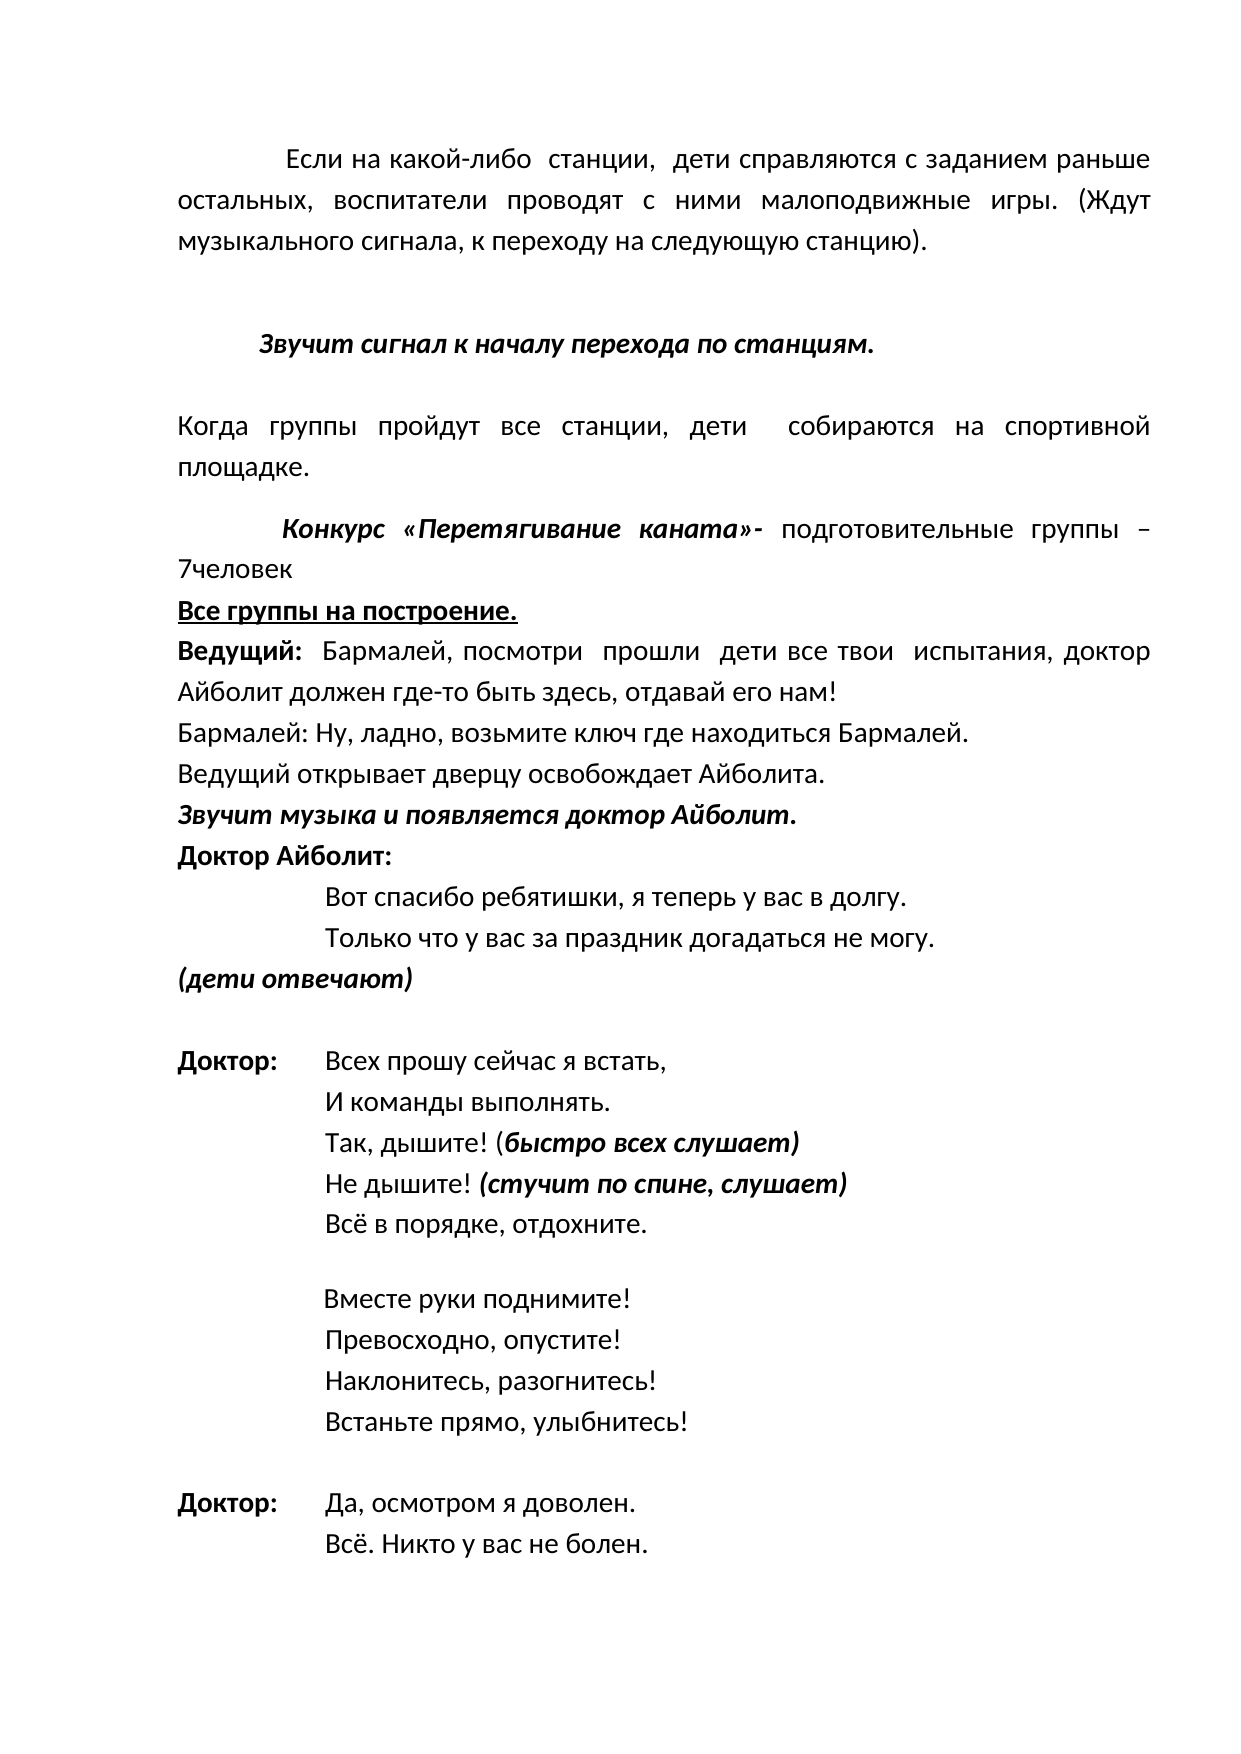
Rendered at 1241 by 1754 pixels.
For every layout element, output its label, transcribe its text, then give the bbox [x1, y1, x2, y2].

text Когда группы пройдут все станции, дети собираются на спортивной площадке. [177, 407, 1152, 483]
text Ведущий: Бармалей, посмотри прошли дети все твои испытания, доктор Айболит должен где-то быть здесь, отдавай его нам! [177, 632, 1152, 709]
text (дети отвечают) [177, 960, 1152, 996]
text Всё в порядке, отдохните. [177, 1206, 1152, 1241]
text Доктор Айболит: [177, 837, 1152, 873]
text Наклонитесь, разогнитесь! [325, 1362, 1152, 1397]
text Всё. Никто у вас не болен. [325, 1526, 1152, 1561]
list Звучит сигнал к началу перехода по станциям. [252, 325, 1152, 361]
text Вместе руки поднимите! [177, 1280, 1152, 1316]
text Доктор: Всех прошу сейчас я встать, [177, 1042, 1152, 1077]
text Бармалей: Ну, ладно, возьмите ключ где находиться Бармалей. [177, 714, 1152, 750]
text И команды выполнять. [177, 1083, 1152, 1118]
text Конкурс «Перетягивание каната»- подготовительные группы – 7человек [177, 510, 1152, 586]
text Если на какой-либо станции, дети справляются с заданием раньше остальных, воспитатели проводят с ними малоподвижные игры. (Ждут музыкального сигнала, к переходу на следующую станцию). [177, 141, 1152, 258]
text Превосходно, опустите! [177, 1321, 1152, 1356]
text Вот спасибо ребятишки, я теперь у вас в долгу. [325, 878, 1152, 914]
text Ведущий открывает дверцу освобождает Айболита. [177, 755, 1152, 791]
text Доктор: Да, осмотром я доволен. [177, 1484, 1152, 1520]
text Звучит музыка и появляется доктор Айболит. [177, 796, 1152, 832]
text Встаньте прямо, улыбнитесь! [325, 1403, 1152, 1438]
text Только что у вас за праздник догадаться не могу. [325, 919, 1152, 955]
text Не дышите! (стучит по спине, слушает) [177, 1165, 1152, 1200]
text Так, дышите! (быстро всех слушает) [177, 1124, 1152, 1159]
text Все группы на построение. [177, 592, 1152, 627]
